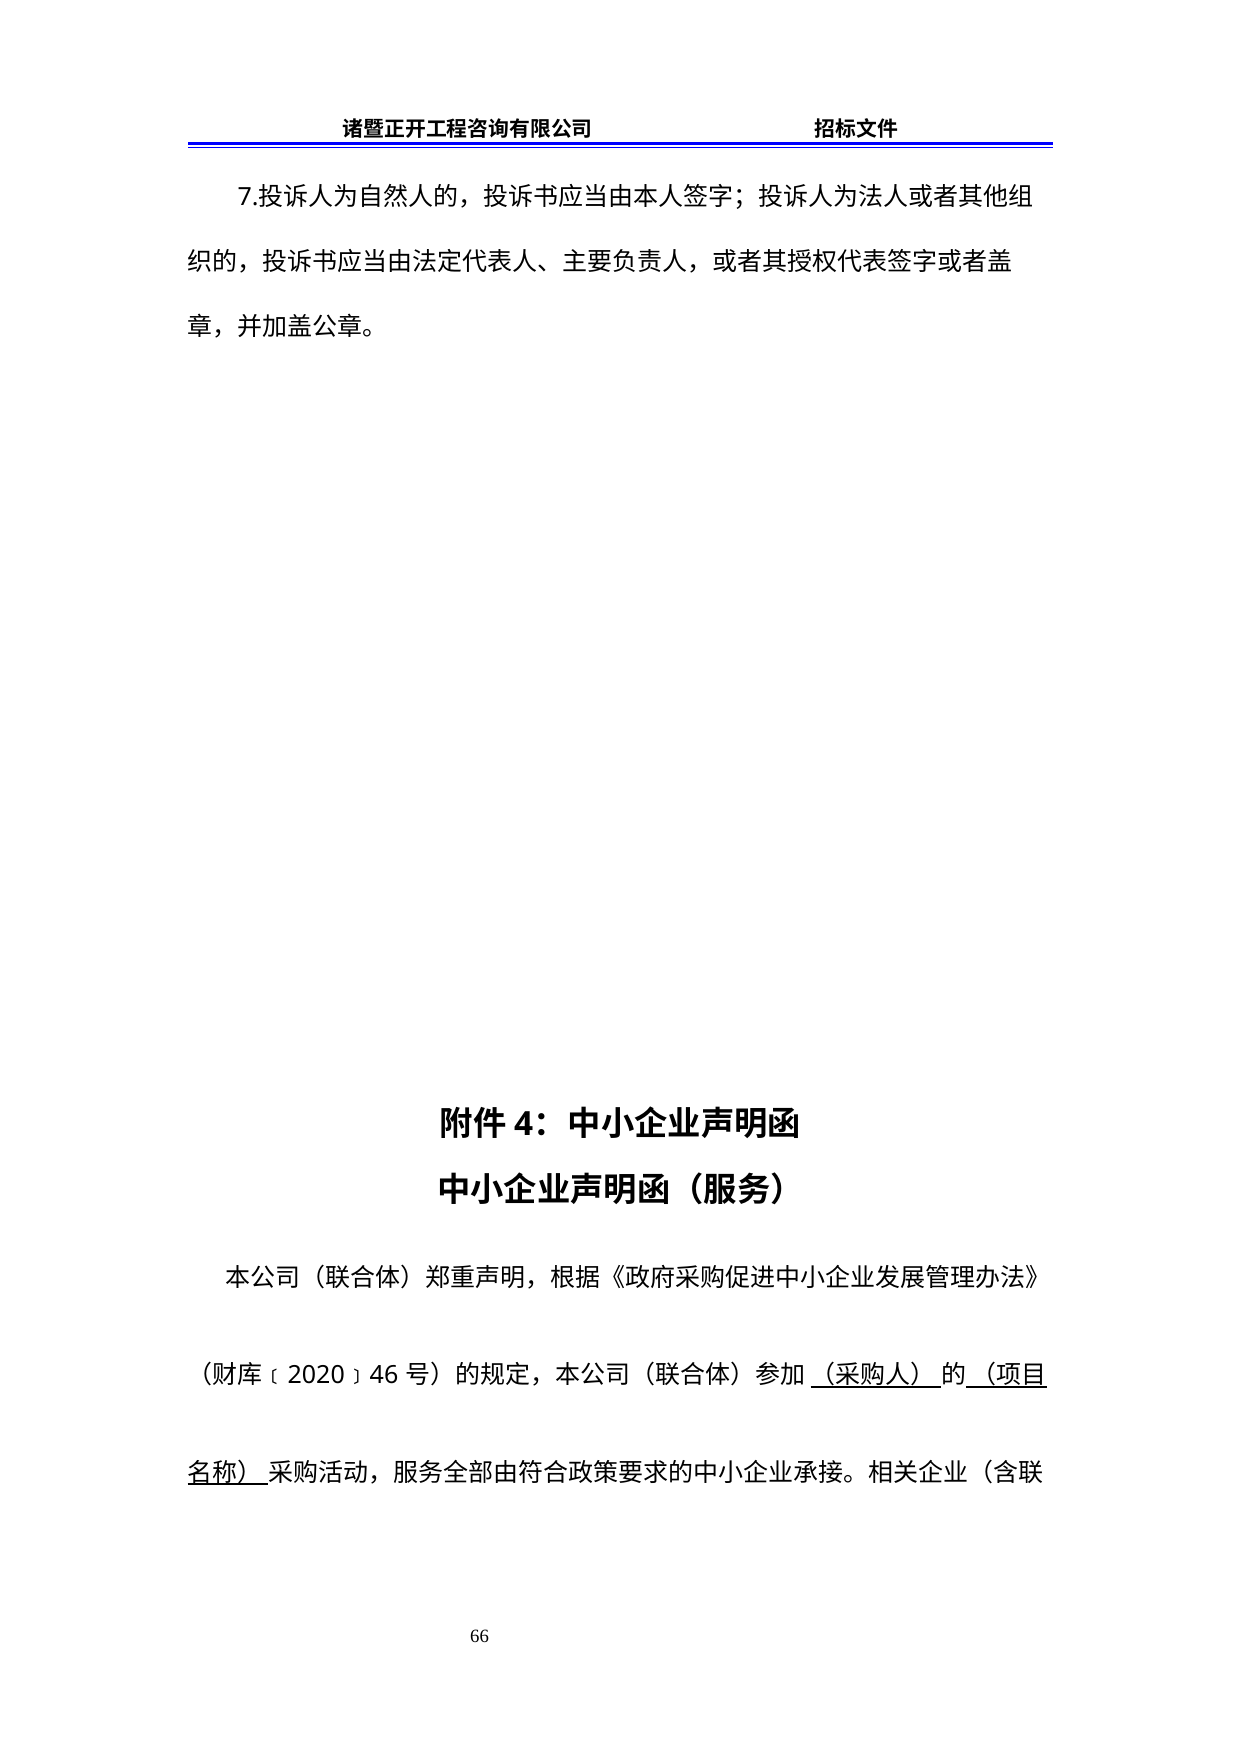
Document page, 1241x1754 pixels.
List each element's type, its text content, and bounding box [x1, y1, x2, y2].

text 中小企业声明函（服务） [187, 1154, 1053, 1219]
text 附件4：中小企业声明函 [187, 1089, 1053, 1154]
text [187, 1243, 1053, 1503]
text 7.投诉人为自然人的，投诉书应当由本人签字；投诉人为法人或者其他组织的，投诉书应当由法定代表人、主要负责人，或者其授权代表签字或者盖章，并加盖公章。 [187, 162, 1053, 357]
